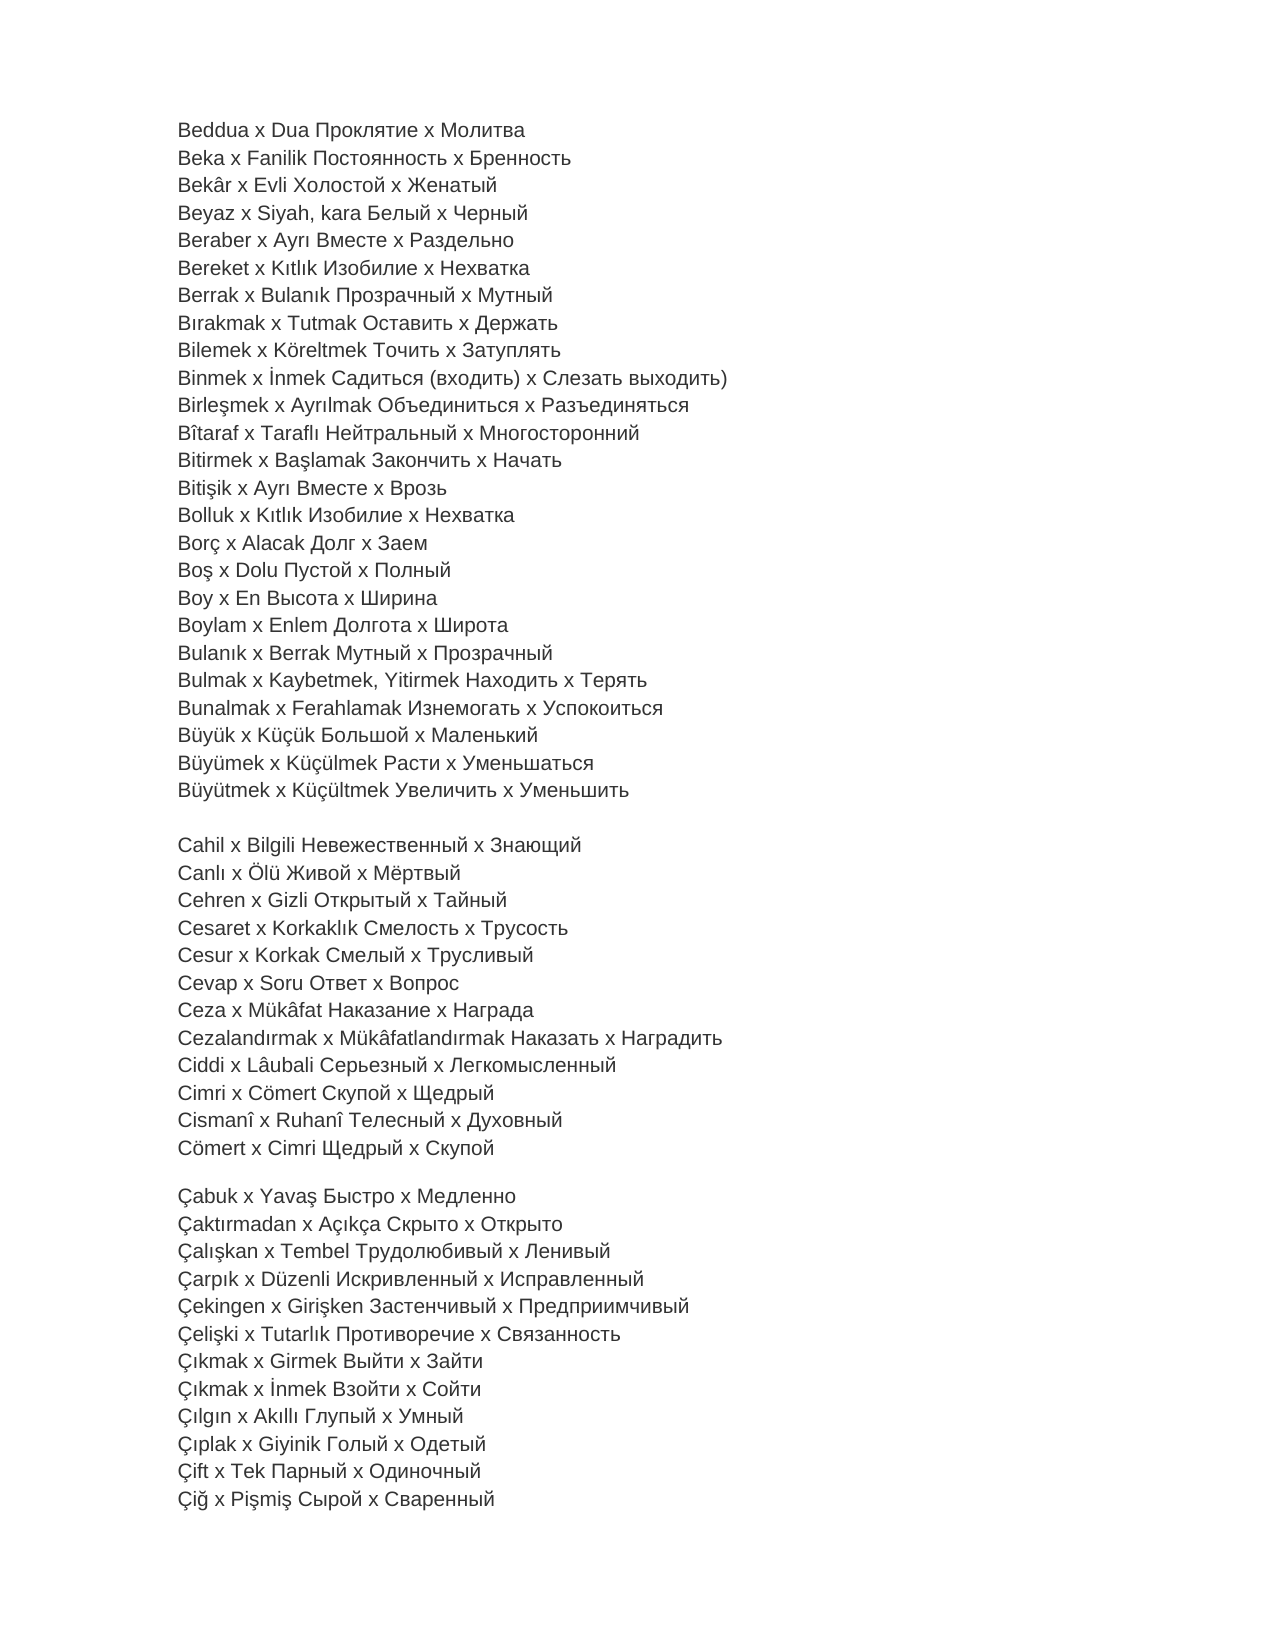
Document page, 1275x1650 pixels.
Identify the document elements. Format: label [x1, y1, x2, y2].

text [177, 1184, 1186, 1510]
text [177, 118, 1186, 1159]
